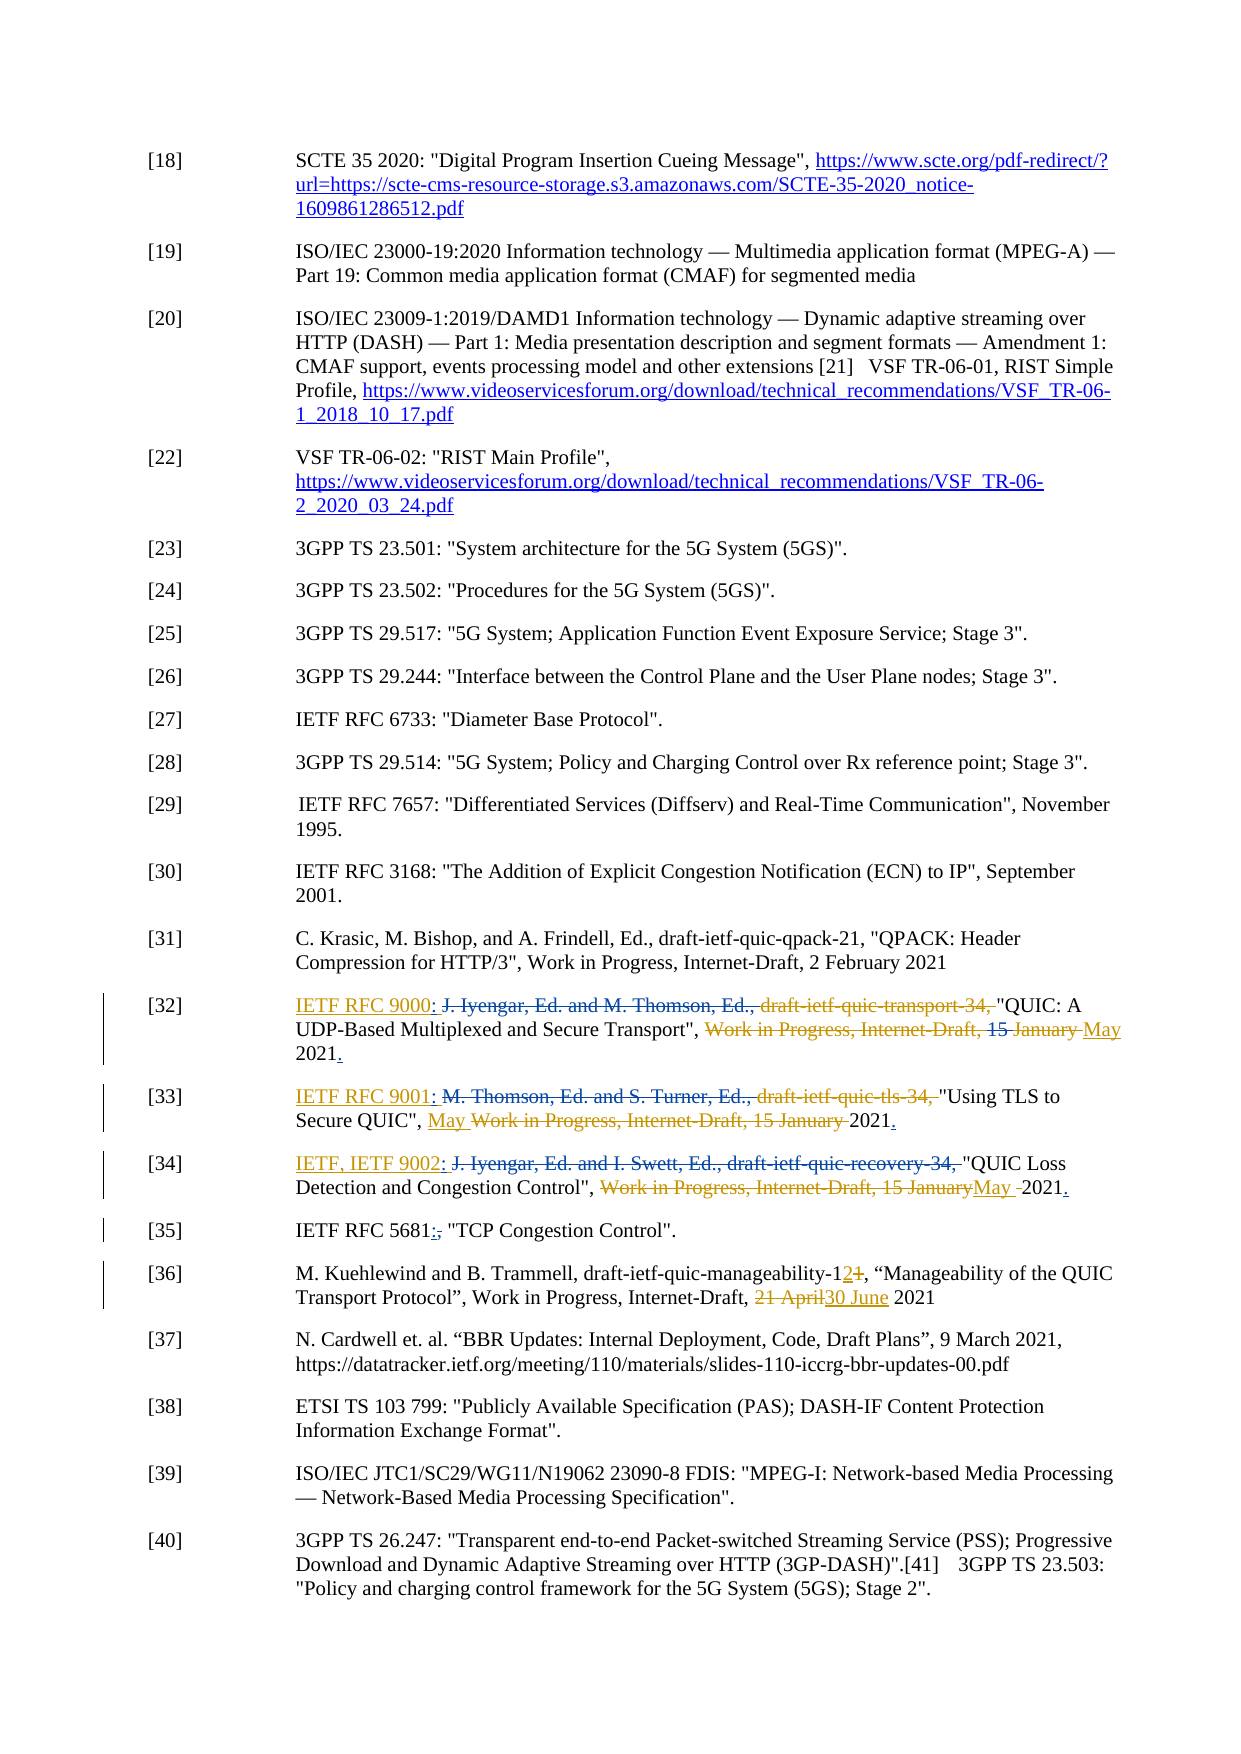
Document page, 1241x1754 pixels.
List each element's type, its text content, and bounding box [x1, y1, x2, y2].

text [20] ISO/IEC 23009-1:2019/DAMD1 Information technology — Dynamic adaptive streaming over HTTP (DASH) — Part 1: Media presentation description and segment formats — Amendment 1: CMAF support, events processing model and other extensions [21] VSF TR-06-01, RIST Simple Profile, https://www.videoservicesforum.org/download/technical_recommendations/VSF_TR-06-1_2018_10_17.pdf [148, 306, 1122, 426]
text [40] 3GPP TS 26.247: "Transparent end-to-end Packet-switched Streaming Service (PSS); Progressive Download and Dynamic Adaptive Streaming over HTTP (3GP-DASH)".[41] 3GPP TS 23.503: "Policy and charging control framework for the 5G System (5GS); Stage 2". [148, 1528, 1122, 1600]
text [35] IETF RFC 5681 "TCP Congestion Control". [148, 1218, 1122, 1242]
text [18] SCTE 35 2020: "Digital Program Insertion Cueing Message", https://www.scte.org/pdf-redirect/?url=https://scte-cms-resource-storage.s3.amazonaws.com/SCTE-35-2020_notice-1609861286512.pdf [148, 148, 1122, 220]
text [22] VSF TR-06-02: "RIST Main Profile", https://www.videoservicesforum.org/download/technical_recommendations/VSF_TR-06-2_2020_03_24.pdf [148, 444, 1122, 517]
text [25] 3GPP TS 29.517: "5G System; Application Function Event Exposure Service; Stage 3". [148, 621, 1122, 645]
text [26] 3GPP TS 29.244: "Interface between the Control Plane and the User Plane nodes; Stage 3". [148, 664, 1122, 688]
text [38] ETSI TS 103 799: "Publicly Available Specification (PAS); DASH-IF Content Protection Information Exchange Format". [148, 1394, 1122, 1442]
text [37] N. Cardwell et. al. “BBR Updates: Internal Deployment, Code, Draft Plans”, 9 March 2021, https://datatracker.ietf.org/meeting/110/materials/slides-110-iccrg-bbr-updates-00.pdf [148, 1327, 1122, 1376]
text [28] 3GPP TS 29.514: "5G System; Policy and Charging Control over Rx reference point; Stage 3". [148, 749, 1122, 774]
text [32] "QUIC: A UDP-Based Multiplexed and Secure Transport", 2021 [148, 993, 1122, 1065]
text [27] IETF RFC 6733: "Diameter Base Protocol". [148, 707, 1122, 731]
text [19] ISO/IEC 23000-19:2020 Information technology — Multimedia application format (MPEG-A) —Part 19: Common media application format (CMAF) for segmented media [148, 239, 1122, 287]
text [36] M. Kuehlewind and B. Trammell, draft-ietf-quic-manageability-1, “Manageability of the QUIC Transport Protocol”, Work in Progress, Internet-Draft, 2021 [148, 1261, 1122, 1309]
text [23] 3GPP TS 23.501: "System architecture for the 5G System (5GS)". [148, 536, 1122, 559]
text [39] ISO/IEC JTC1/SC29/WG11/N19062 23090-8 FDIS: "MPEG-I: Network-based Media Processing — Network-Based Media Processing Specification". [148, 1461, 1122, 1509]
text [34] "QUIC Loss Detection and Congestion Control", 2021 [148, 1151, 1122, 1199]
text [31] C. Krasic, M. Bishop, and A. Frindell, Ed., draft-ietf-quic-qpack-21, "QPACK: Header Compression for HTTP/3", Work in Progress, Internet-Draft, 2 February 2021 [148, 926, 1122, 974]
text [29] IETF RFC 7657: "Differentiated Services (Diffserv) and Real-Time Communication", November 1995. [148, 792, 1122, 841]
text [33] "Using TLS to Secure QUIC", 2021 [148, 1084, 1122, 1132]
text [24] 3GPP TS 23.502: "Procedures for the 5G System (5GS)". [148, 578, 1122, 602]
text [30] IETF RFC 3168: "The Addition of Explicit Congestion Notification (ECN) to IP", September 2001. [148, 859, 1122, 907]
